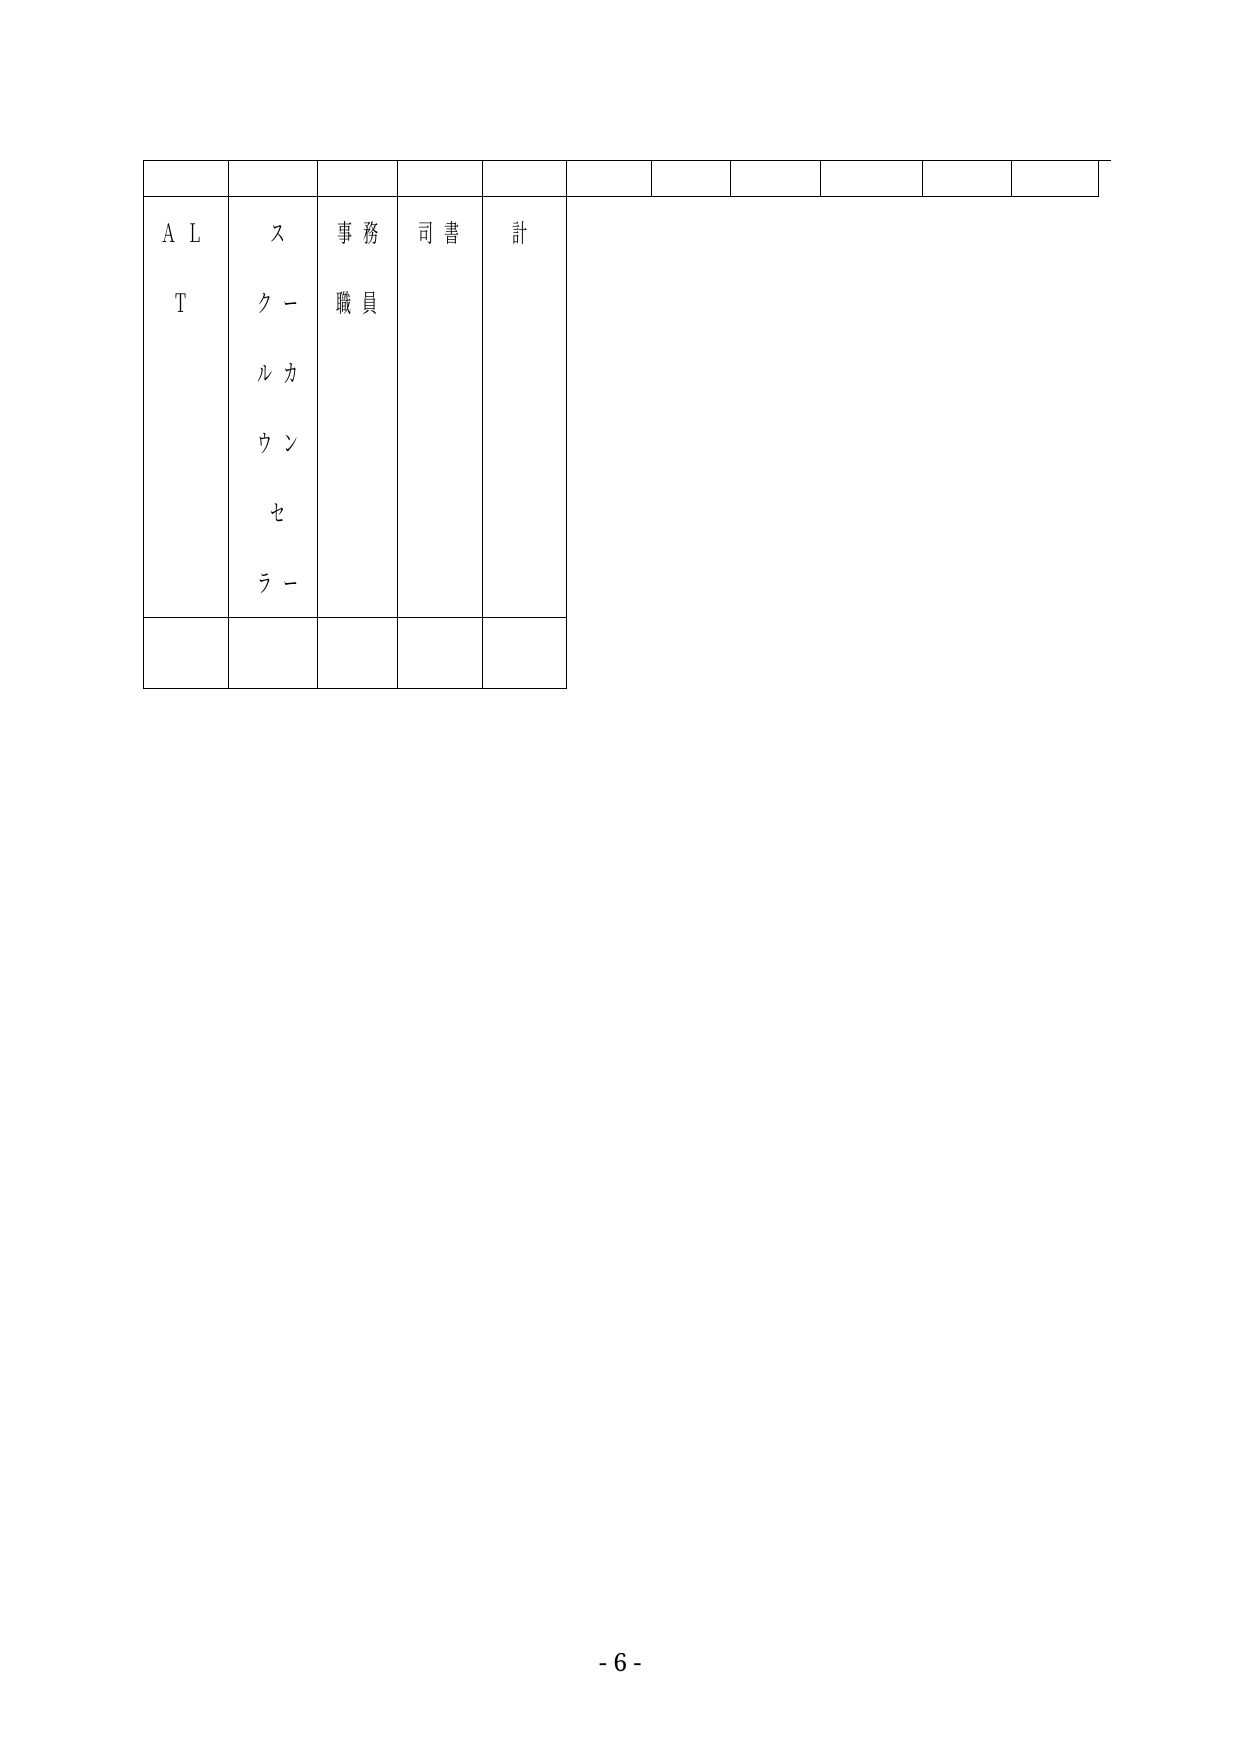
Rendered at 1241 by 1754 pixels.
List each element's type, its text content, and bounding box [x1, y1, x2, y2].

table_cell [567, 161, 651, 196]
table_cell [731, 161, 820, 196]
table_cell [923, 161, 1011, 196]
table_cell [229, 161, 317, 196]
table_cell [398, 161, 482, 196]
table_cell [398, 618, 482, 688]
table_cell 事務職員 [318, 197, 397, 617]
table_cell スクールカウンセラー [229, 197, 317, 617]
table_cell [567, 196, 1111, 688]
table_cell 計 [483, 197, 566, 617]
table_cell [318, 161, 397, 196]
table_cell [821, 161, 922, 196]
table_cell [144, 161, 228, 196]
table_cell [318, 618, 397, 688]
table_cell [229, 618, 317, 688]
table_cell [144, 618, 228, 688]
table_cell [1012, 161, 1098, 196]
table_cell [483, 161, 566, 196]
table_cell [483, 618, 566, 688]
table_cell [652, 161, 730, 196]
table_cell ＡＬＴ [144, 197, 228, 617]
table_cell 司書 [398, 197, 482, 617]
